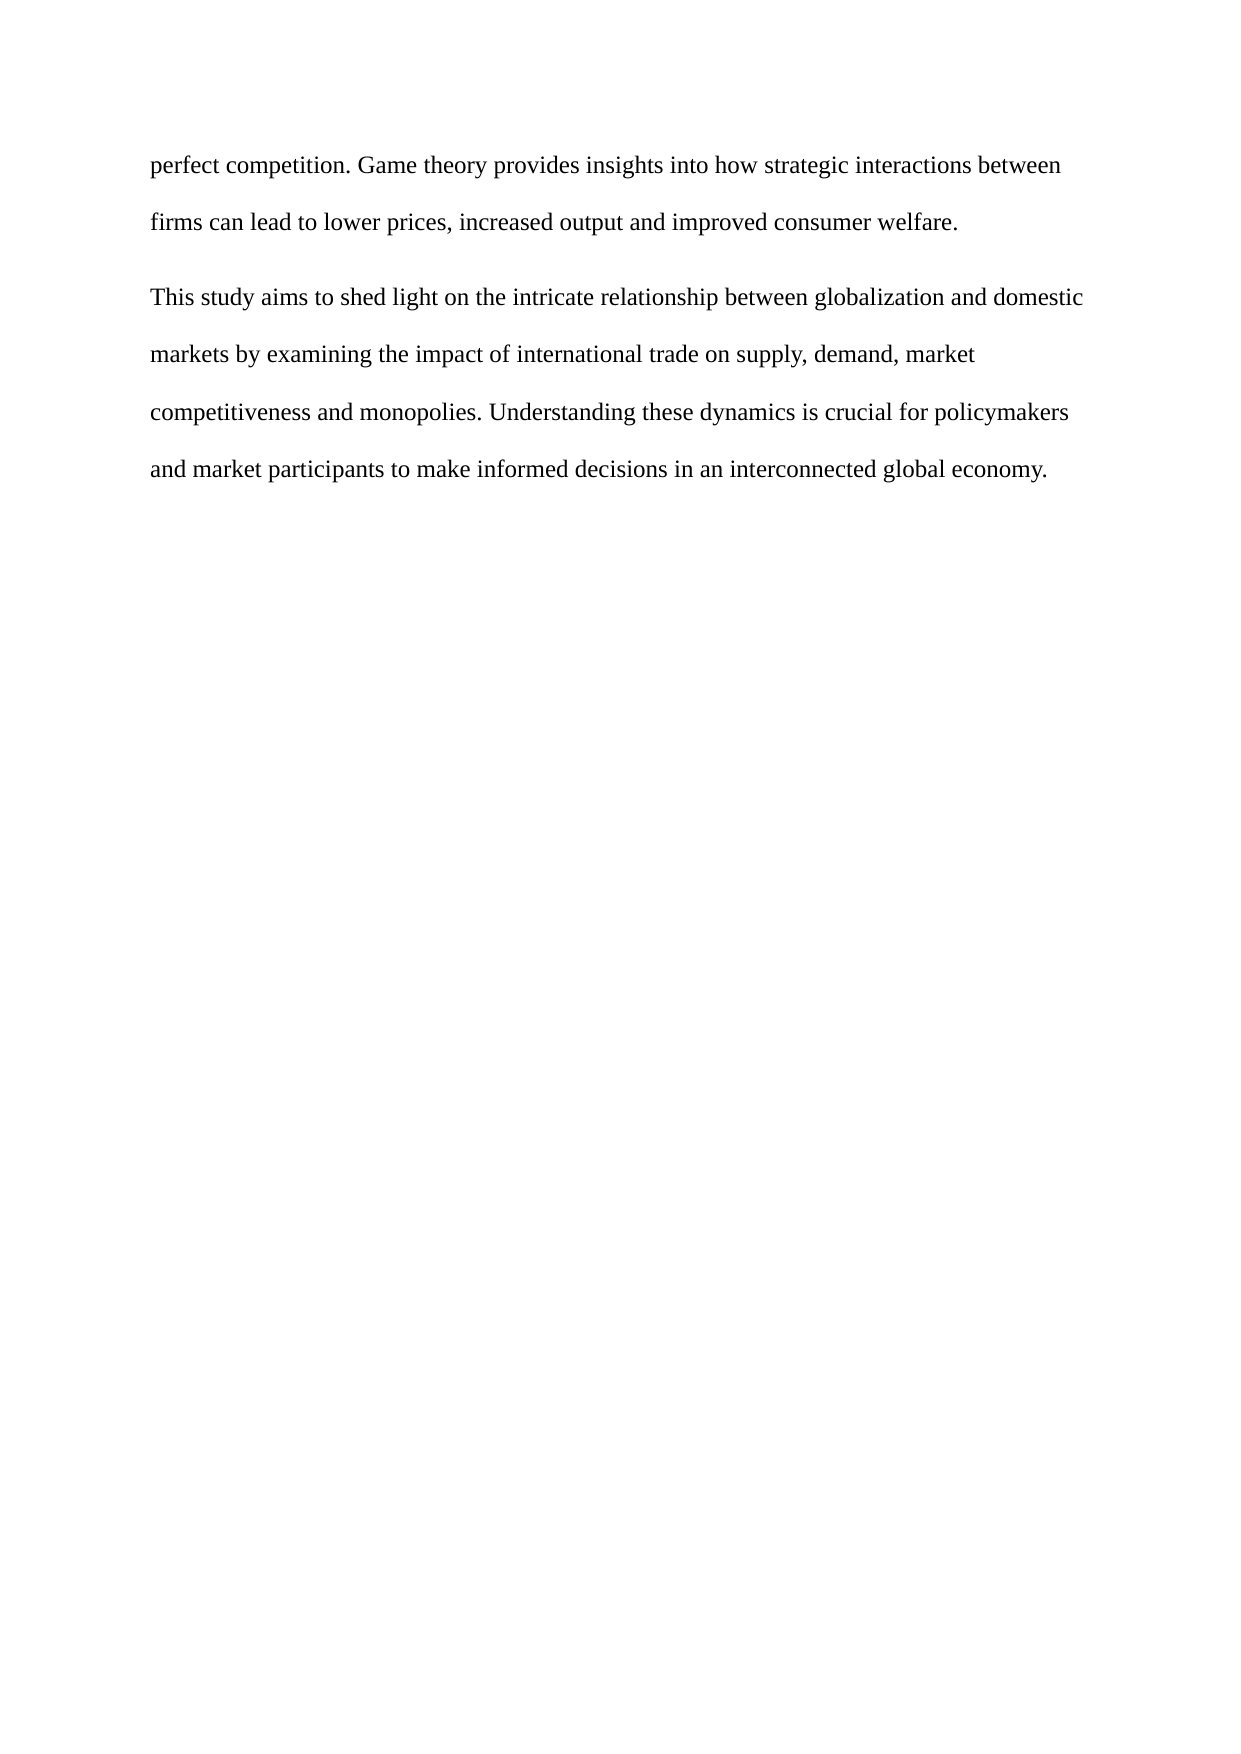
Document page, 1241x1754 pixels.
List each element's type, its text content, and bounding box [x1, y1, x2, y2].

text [150, 150, 1090, 236]
text This study aims to shed light on the intricate relationship between globalization and domestic markets by examining the impact of international trade on supply, demand, market competitiveness and monopolies. Understanding these dynamics is crucial for policymakers and market participants to make informed decisions in an interconnected global economy. [150, 282, 1090, 483]
